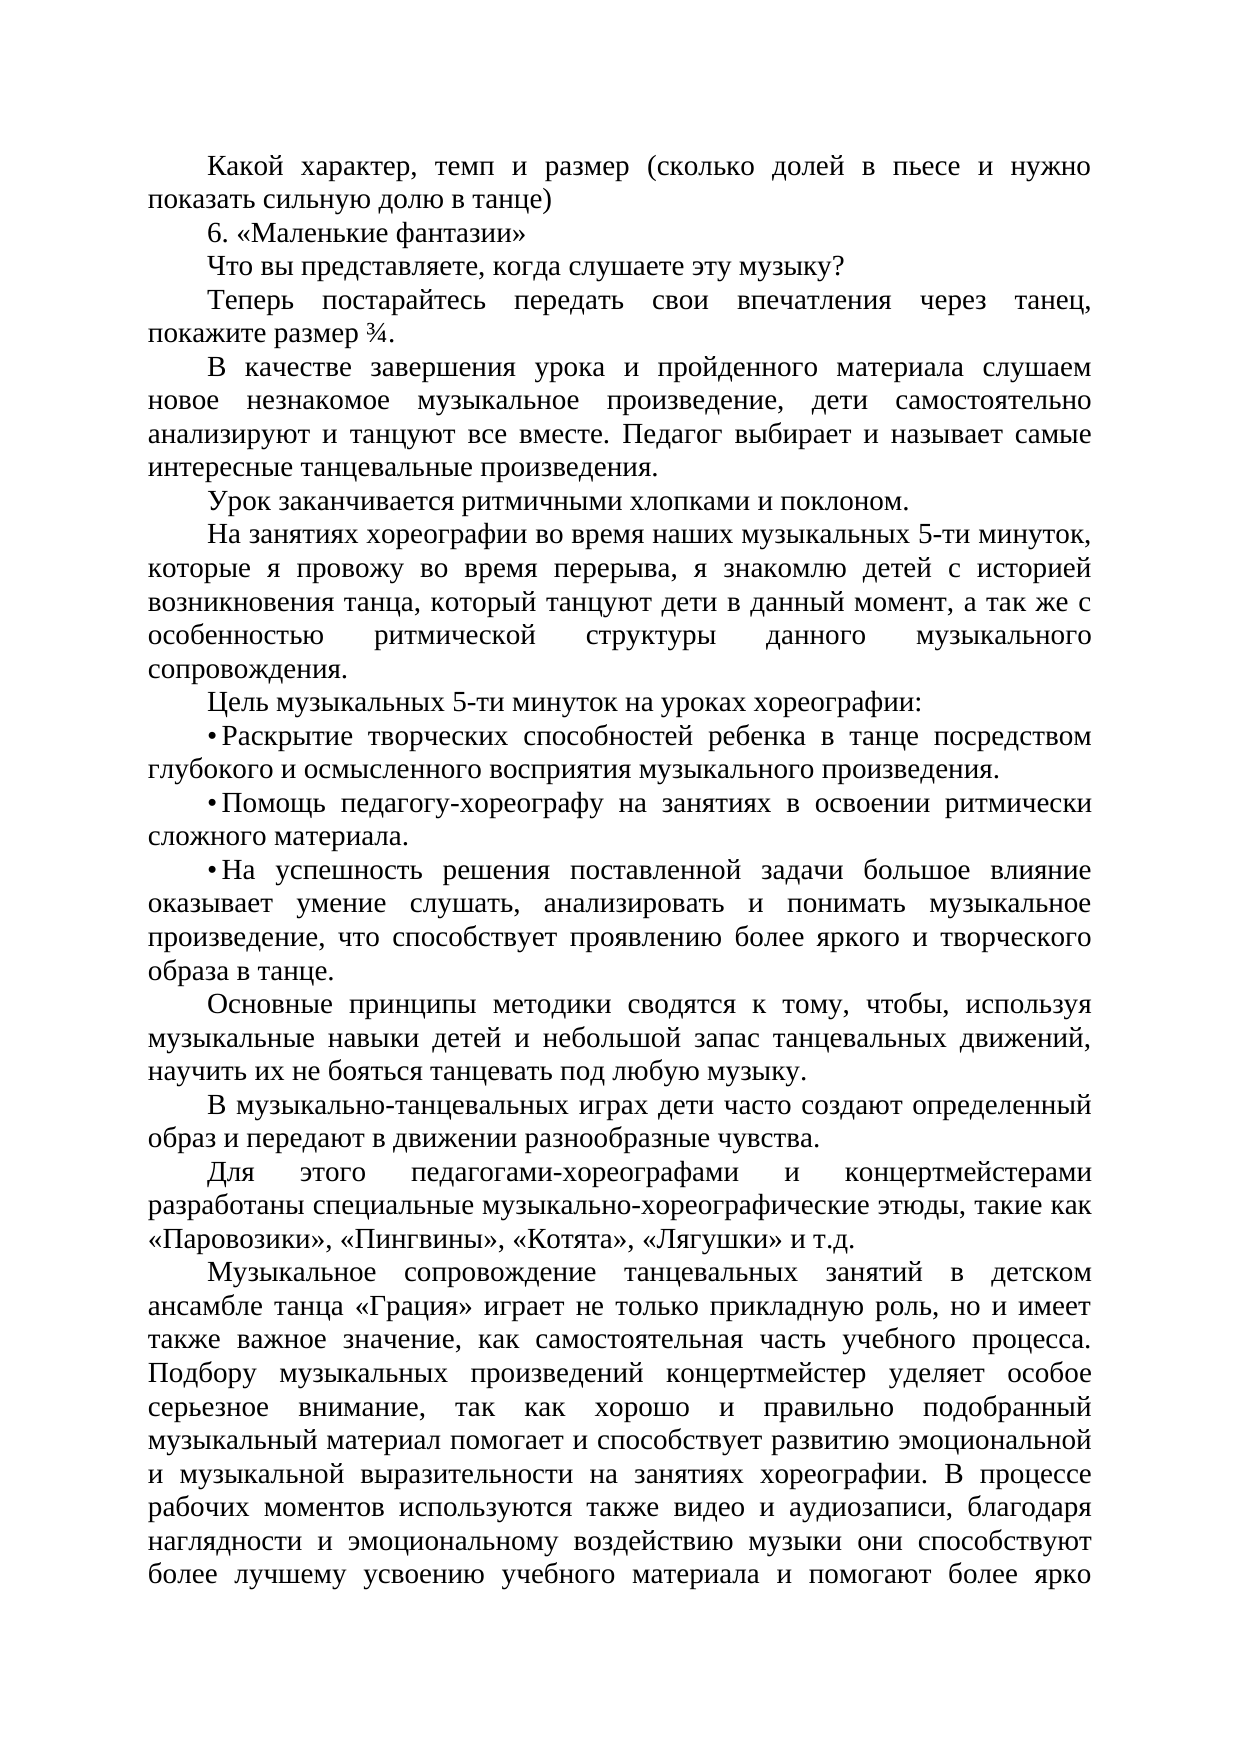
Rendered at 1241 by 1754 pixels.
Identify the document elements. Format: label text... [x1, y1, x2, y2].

text На занятиях хореографии во время наших музыкальных 5-ти минуток, которые я провожу во время перерыва, я знакомлю детей с историей возникновения танца, который танцуют дети в данный момент, а так же с особенностью ритмической структуры данного музыкального сопровождения. [148, 517, 1092, 684]
text Какой характер, темп и размер (сколько долей в пьесе и нужно показать сильную долю в танце) [148, 148, 1092, 215]
text • На успешность решения поставленной задачи большое влияние оказывает умение слушать, анализировать и понимать музыкальное произведение, что способствует проявлению более яркого и творческого образа в танце. [148, 852, 1092, 986]
text Цель музыкальных 5-ти минуток на уроках хореографии: [148, 684, 1092, 718]
text Урок заканчивается ритмичными хлопками и поклоном. [148, 483, 1092, 517]
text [148, 1254, 1092, 1590]
text 6. «Маленькие фантазии» [148, 215, 1092, 248]
text Для этого педагогами-хореографами и концертмейстерами разработаны специальные музыкально-хореографические этюды, такие как «Паровозики», «Пингвины», «Котята», «Лягушки» и т.д. [148, 1154, 1092, 1254]
text Теперь постарайтесь передать свои впечатления через танец, покажите размер ¾. [148, 282, 1092, 349]
text • Раскрытие творческих способностей ребенка в танце посредством глубокого и осмысленного восприятия музыкального произведения. [148, 718, 1092, 785]
text Основные принципы методики сводятся к тому, чтобы, используя музыкальные навыки детей и небольшой запас танцевальных движений, научить их не бояться танцевать под любую музыку. [148, 986, 1092, 1087]
text Что вы представляете, когда слушаете эту музыку? [148, 248, 1092, 282]
text В качестве завершения урока и пройденного материала слушаем новое незнакомое музыкальное произведение, дети самостоятельно анализируют и танцуют все вместе. Педагог выбирает и называет самые интересные танцевальные произведения. [148, 349, 1092, 483]
text • Помощь педагогу-хореографу на занятиях в освоении ритмически сложного материала. [148, 785, 1092, 852]
text В музыкально-танцевальных играх дети часто создают определенный образ и передают в движении разнообразные чувства. [148, 1087, 1092, 1154]
